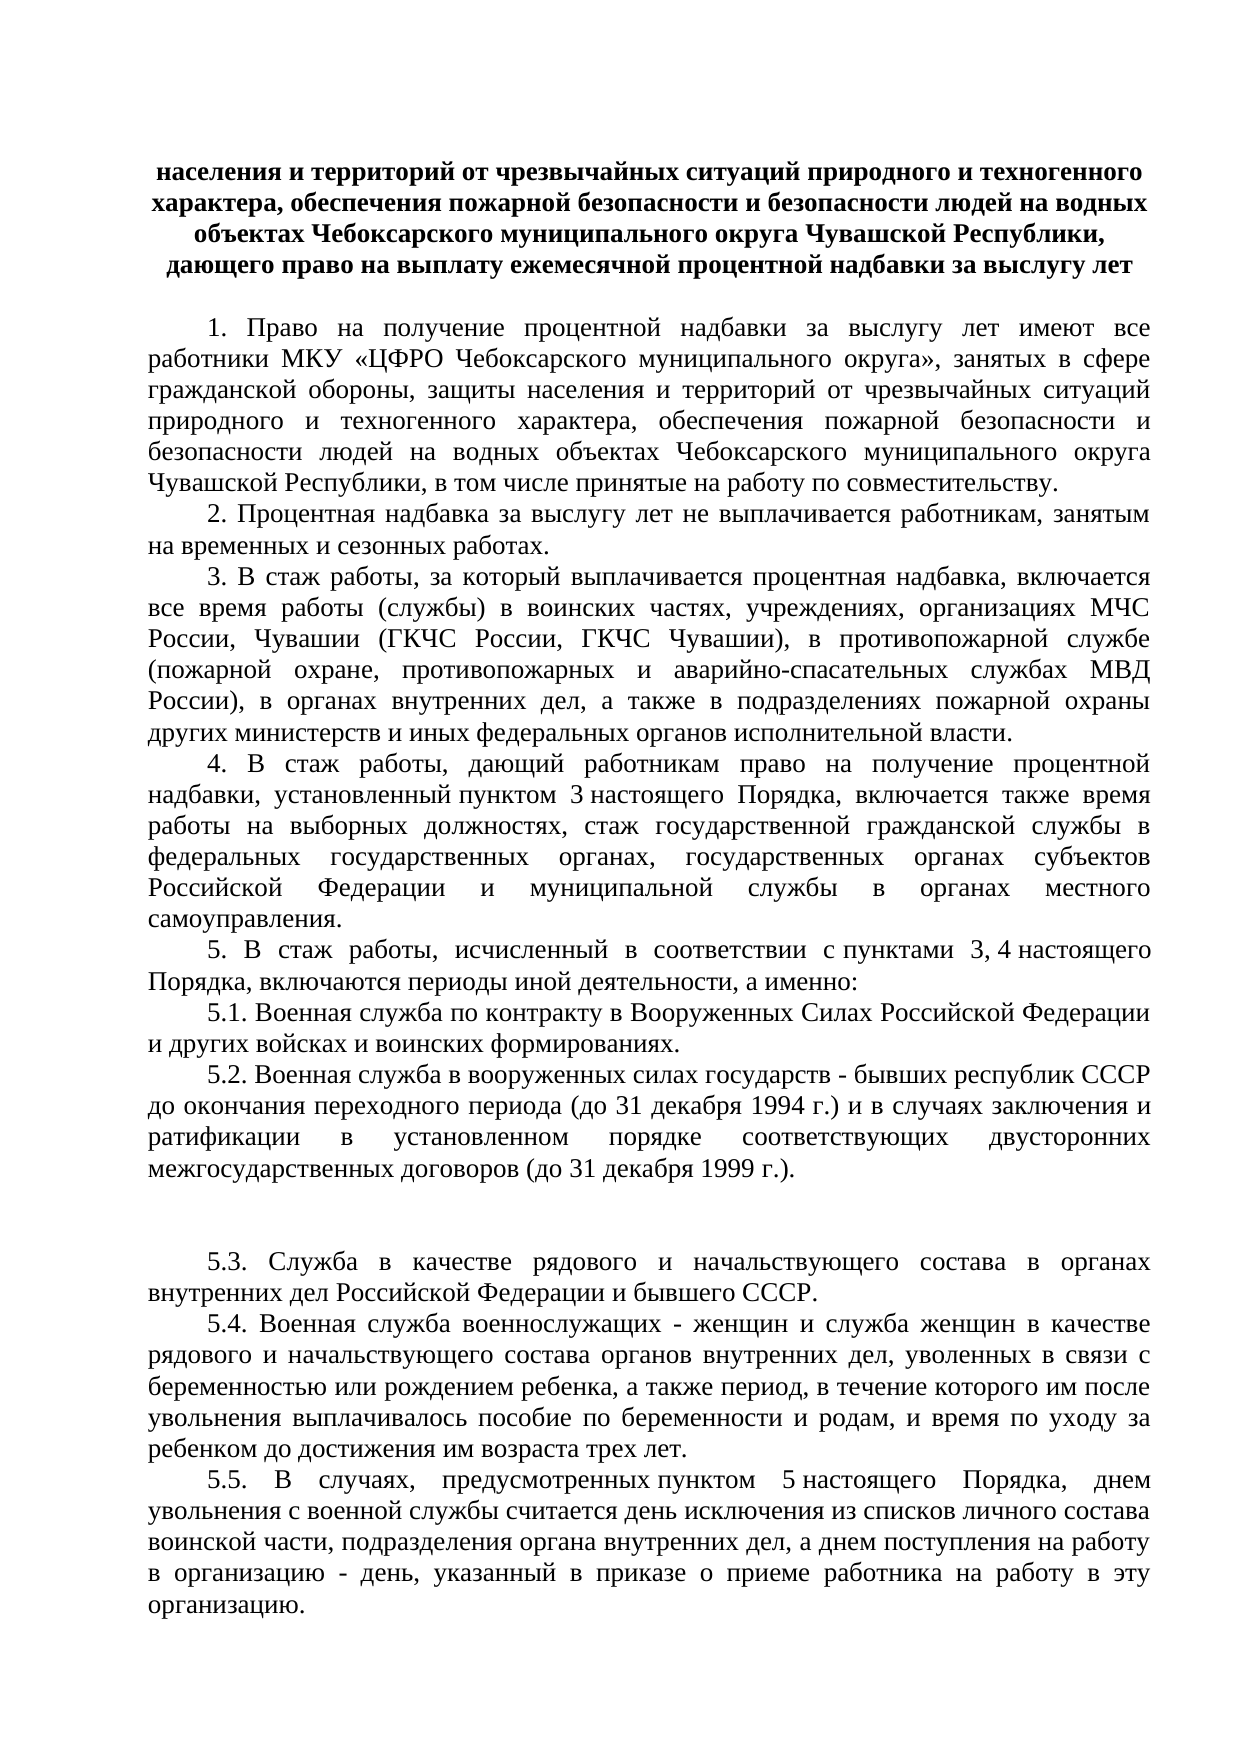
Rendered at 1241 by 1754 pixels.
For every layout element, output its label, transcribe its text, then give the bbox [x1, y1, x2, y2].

text 5. В стаж работы, исчисленный в соответствии с пунктами 3, 4 настоящего Порядка, включаются периоды иной деятельности, а именно: [148, 934, 1152, 996]
text 5.5. В случаях, предусмотренных пунктом 5 настоящего Порядка, днем увольнения с военной службы считается день исключения из списков личного состава воинской части, подразделения органа внутренних дел, а днем поступления на работу в организацию - день, указанный в приказе о приеме работника на работу в эту организацию. [148, 1463, 1152, 1619]
text 5.2. Военная служба в вооруженных силах государств - бывших республик СССР до окончания переходного периода (до 31 декабря 1994 г.) и в случаях заключения и ратификации в установленном порядке соответствующих двусторонних межгосударственных договоров (до 31 декабря 1999 г.). [148, 1058, 1152, 1183]
text 1. Право на получение процентной надбавки за выслугу лет имеют все работники МКУ «ЦФРО Чебоксарского муниципального округа», занятых в сфере гражданской обороны, защиты населения и территорий от чрезвычайных ситуаций природного и техногенного характера, обеспечения пожарной безопасности и безопасности людей на водных объектах Чебоксарского муниципального округа Чувашской Республики, в том числе принятые на работу по совместительству. [148, 311, 1152, 498]
text 3. В стаж работы, за который выплачивается процентная надбавка, включается все время работы (службы) в воинских частях, учреждениях, организациях МЧС России, Чувашии (ГКЧС России, ГКЧС Чувашии), в противопожарной службе (пожарной охране, противопожарных и аварийно-спасательных службах МВД России), в органах внутренних дел, а также в подразделениях пожарной охраны других министерств и иных федеральных органов исполнительной власти. [148, 560, 1152, 747]
text 5.1. Военная служба по контракту в Вооруженных Силах Российской Федерации и других войсках и воинских формированиях. [148, 996, 1152, 1058]
text 4. В стаж работы, дающий работникам право на получение процентной надбавки, установленный пунктом 3 настоящего Порядка, включается также время работы на выборных должностях, стаж государственной гражданской службы в федеральных государственных органах, государственных органах субъектов Российской Федерации и муниципальной службы в органах местного самоуправления. [148, 747, 1152, 934]
text 5.4. Военная служба военнослужащих - женщин и служба женщин в качестве рядового и начальствующего состава органов внутренних дел, уволенных в связи с беременностью или рождением ребенка, а также период, в течение которого им после увольнения выплачивалось пособие по беременности и родам, и время по уходу за ребенком до достижения им возраста трех лет. [148, 1307, 1152, 1463]
text 2. Процентная надбавка за выслугу лет не выплачивается работникам, занятым на временных и сезонных работах. [148, 498, 1152, 560]
text 5.3. Служба в качестве рядового и начальствующего состава в органах внутренних дел Российской Федерации и бывшего СССР. [148, 1245, 1152, 1307]
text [148, 155, 1152, 279]
